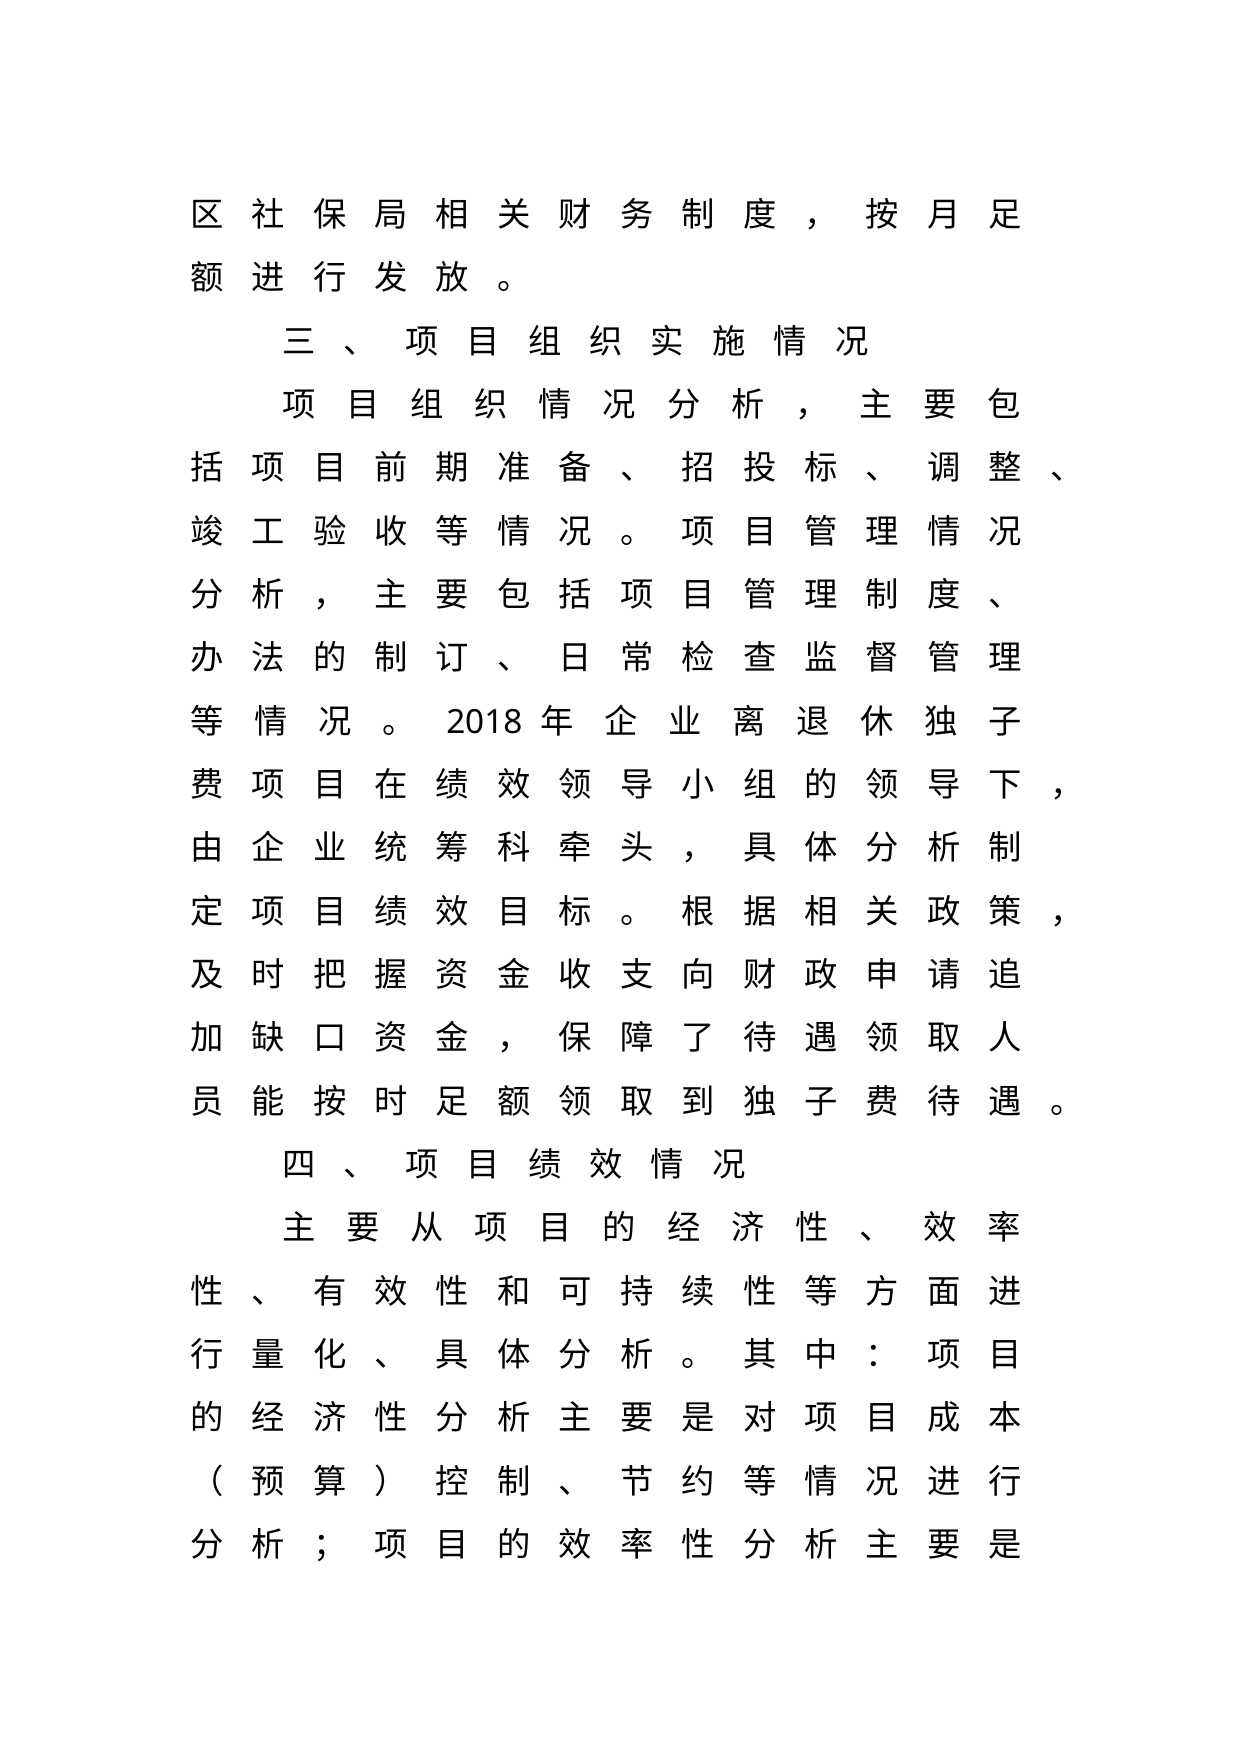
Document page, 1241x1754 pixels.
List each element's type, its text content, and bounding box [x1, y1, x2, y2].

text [190, 1194, 1050, 1574]
text 三、项目组织实施情况 [190, 307, 1050, 370]
text 项目组织情况分析，主要包括项目前期准备、招投标、调整、竣工验收等情况。项目管理情况分析，主要包括项目管理制度、办法的制订、日常检查监督管理等情况。2018年企业离退休独子费项目在绩效领导小组的领导下，由企业统筹科牵头，具体分析制定项目绩效目标。根据相关政策，及时把握资金收支向财政申请追加缺口资金，保障了待遇领取人员能按时足额领取到独子费待遇。 [190, 370, 1050, 1130]
text 四、项目绩效情况 [190, 1130, 1050, 1194]
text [190, 180, 1050, 307]
